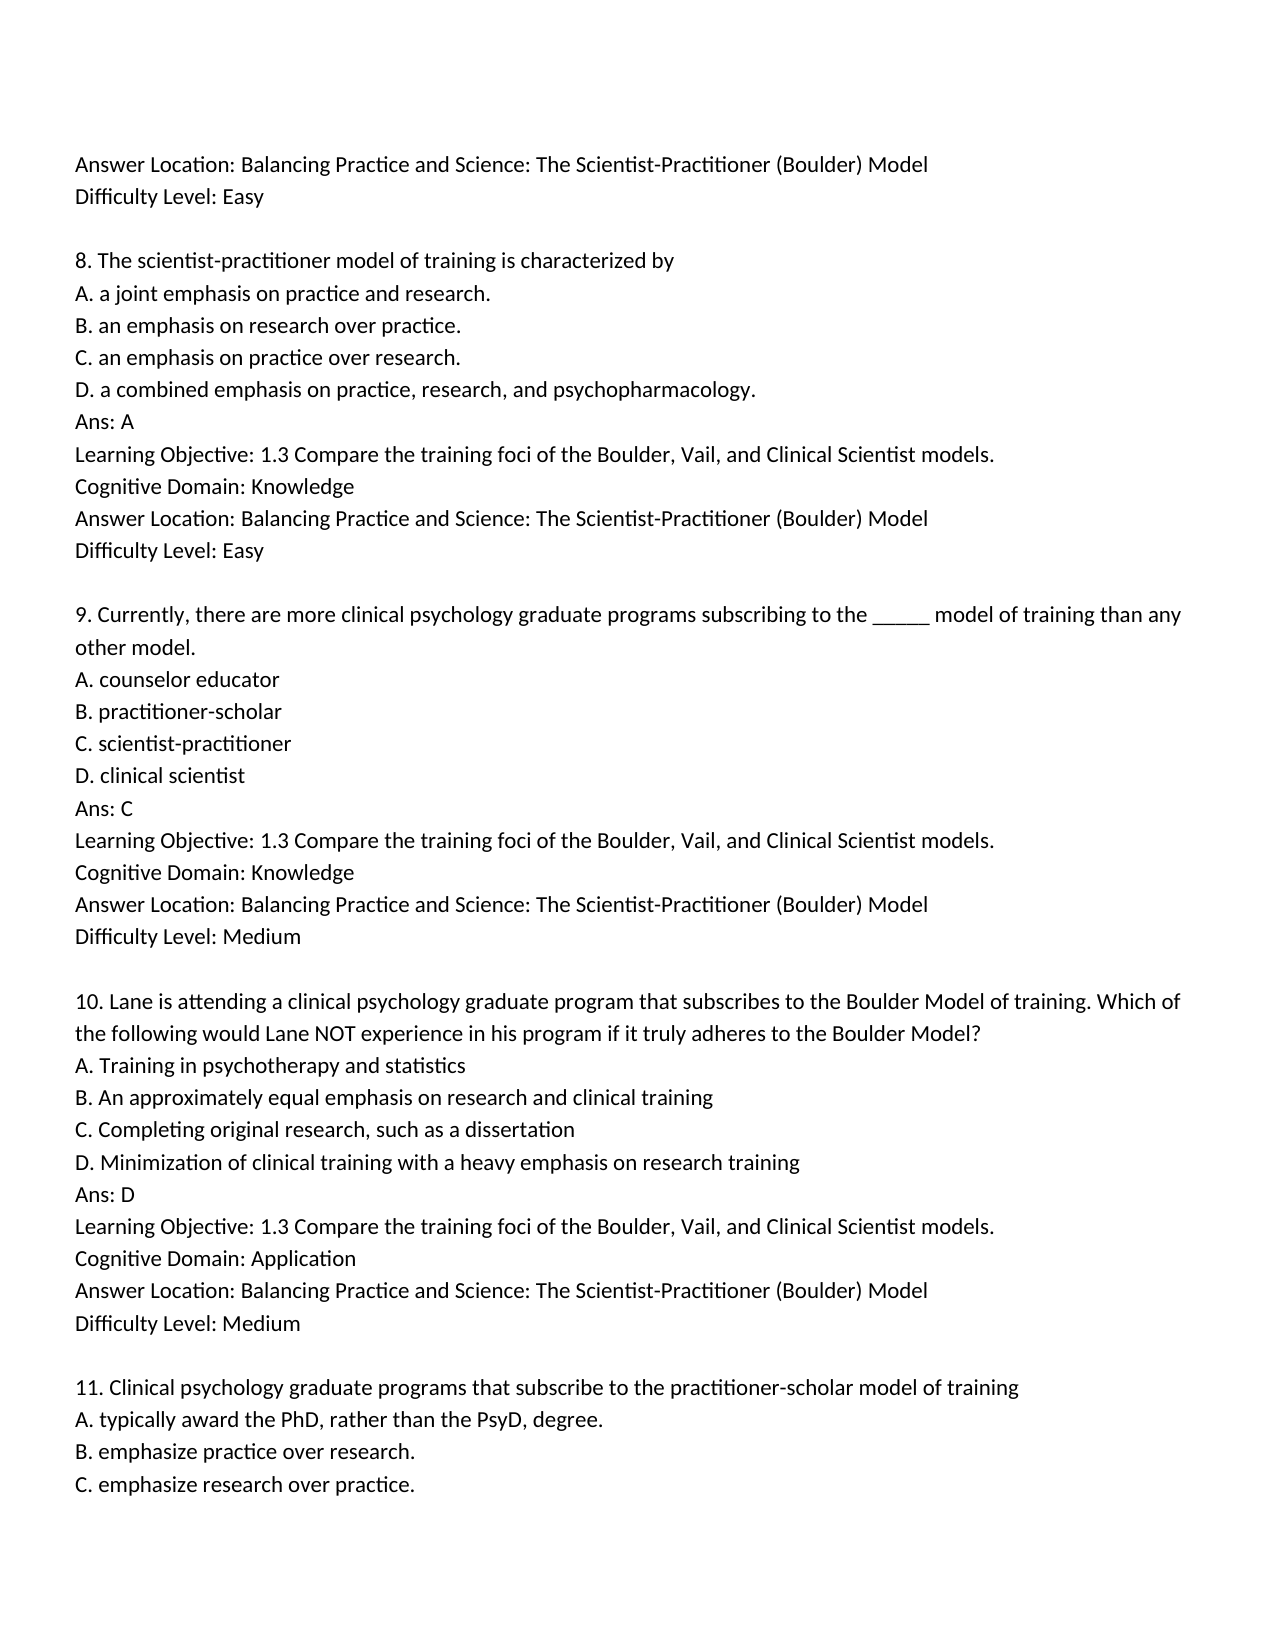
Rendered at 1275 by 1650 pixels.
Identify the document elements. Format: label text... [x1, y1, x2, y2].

text A. counselor educator [75, 665, 1200, 693]
text C. scientist-practitioner [75, 729, 1200, 757]
text C. an emphasis on practice over research. [75, 343, 1200, 371]
text Ans: C [75, 794, 1200, 822]
text B. an emphasis on research over practice. [75, 311, 1200, 339]
text D. a combined emphasis on practice, research, and psychopharmacology. [75, 375, 1200, 403]
text Cognitive Domain: Application [75, 1244, 1200, 1272]
text B. An approximately equal emphasis on research and clinical training [75, 1083, 1200, 1111]
text Difficulty Level: Medium [75, 1309, 1200, 1337]
text Ans: D [75, 1180, 1200, 1208]
text 10. Lane is attending a clinical psychology graduate program that subscribes to the Boulder Model of training. Which of the following would Lane NOT experience in his program if it truly adheres to the Boulder Model? [75, 987, 1200, 1047]
text 8. The scientist-practitioner model of training is characterized by [75, 247, 1200, 274]
text Answer Location: Balancing Practice and Science: The Scientist-Practitioner (Boulder) Model Difficulty Level: Easy [75, 504, 1200, 564]
text Answer Location: Balancing Practice and Science: The Scientist-Practitioner (Boulder) Model [75, 1277, 1200, 1304]
text A. a joint emphasis on practice and research. [75, 279, 1200, 307]
text Answer Location: Balancing Practice and Science: The Scientist-Practitioner (Boulder) Model Difficulty Level: Medium [75, 890, 1200, 951]
text Cognitive Domain: Knowledge [75, 858, 1200, 886]
text A. Training in psychotherapy and statistics [75, 1051, 1200, 1079]
text B. practitioner-scholar [75, 697, 1200, 725]
text Ans: A [75, 407, 1200, 436]
text C. Completing original research, such as a dissertation [75, 1116, 1200, 1144]
text A. typically award the PhD, rather than the PsyD, degree. [75, 1405, 1200, 1433]
text Learning Objective: 1.3 Compare the training foci of the Boulder, Vail, and Clinical Scientist models. [75, 826, 1200, 854]
text D. clinical scientist [75, 762, 1200, 789]
text Cognitive Domain: Knowledge [75, 472, 1200, 500]
text B. emphasize practice over research. [75, 1437, 1200, 1466]
text D. Minimization of clinical training with a heavy emphasis on research training [75, 1148, 1200, 1176]
text Learning Objective: 1.3 Compare the training foci of the Boulder, Vail, and Clinical Scientist models. [75, 440, 1200, 468]
text 9. Currently, there are more clinical psychology graduate programs subscribing to the _____ model of training than any other model. [75, 601, 1200, 661]
text Learning Objective: 1.3 Compare the training foci of the Boulder, Vail, and Clinical Scientist models. [75, 1212, 1200, 1240]
text Answer Location: Balancing Practice and Science: The Scientist-Practitioner (Boulder) Model Difficulty Level: Easy [75, 150, 1200, 210]
text C. emphasize research over practice. [75, 1470, 1200, 1498]
text 11. Clinical psychology graduate programs that subscribe to the practitioner-scholar model of training [75, 1373, 1200, 1401]
